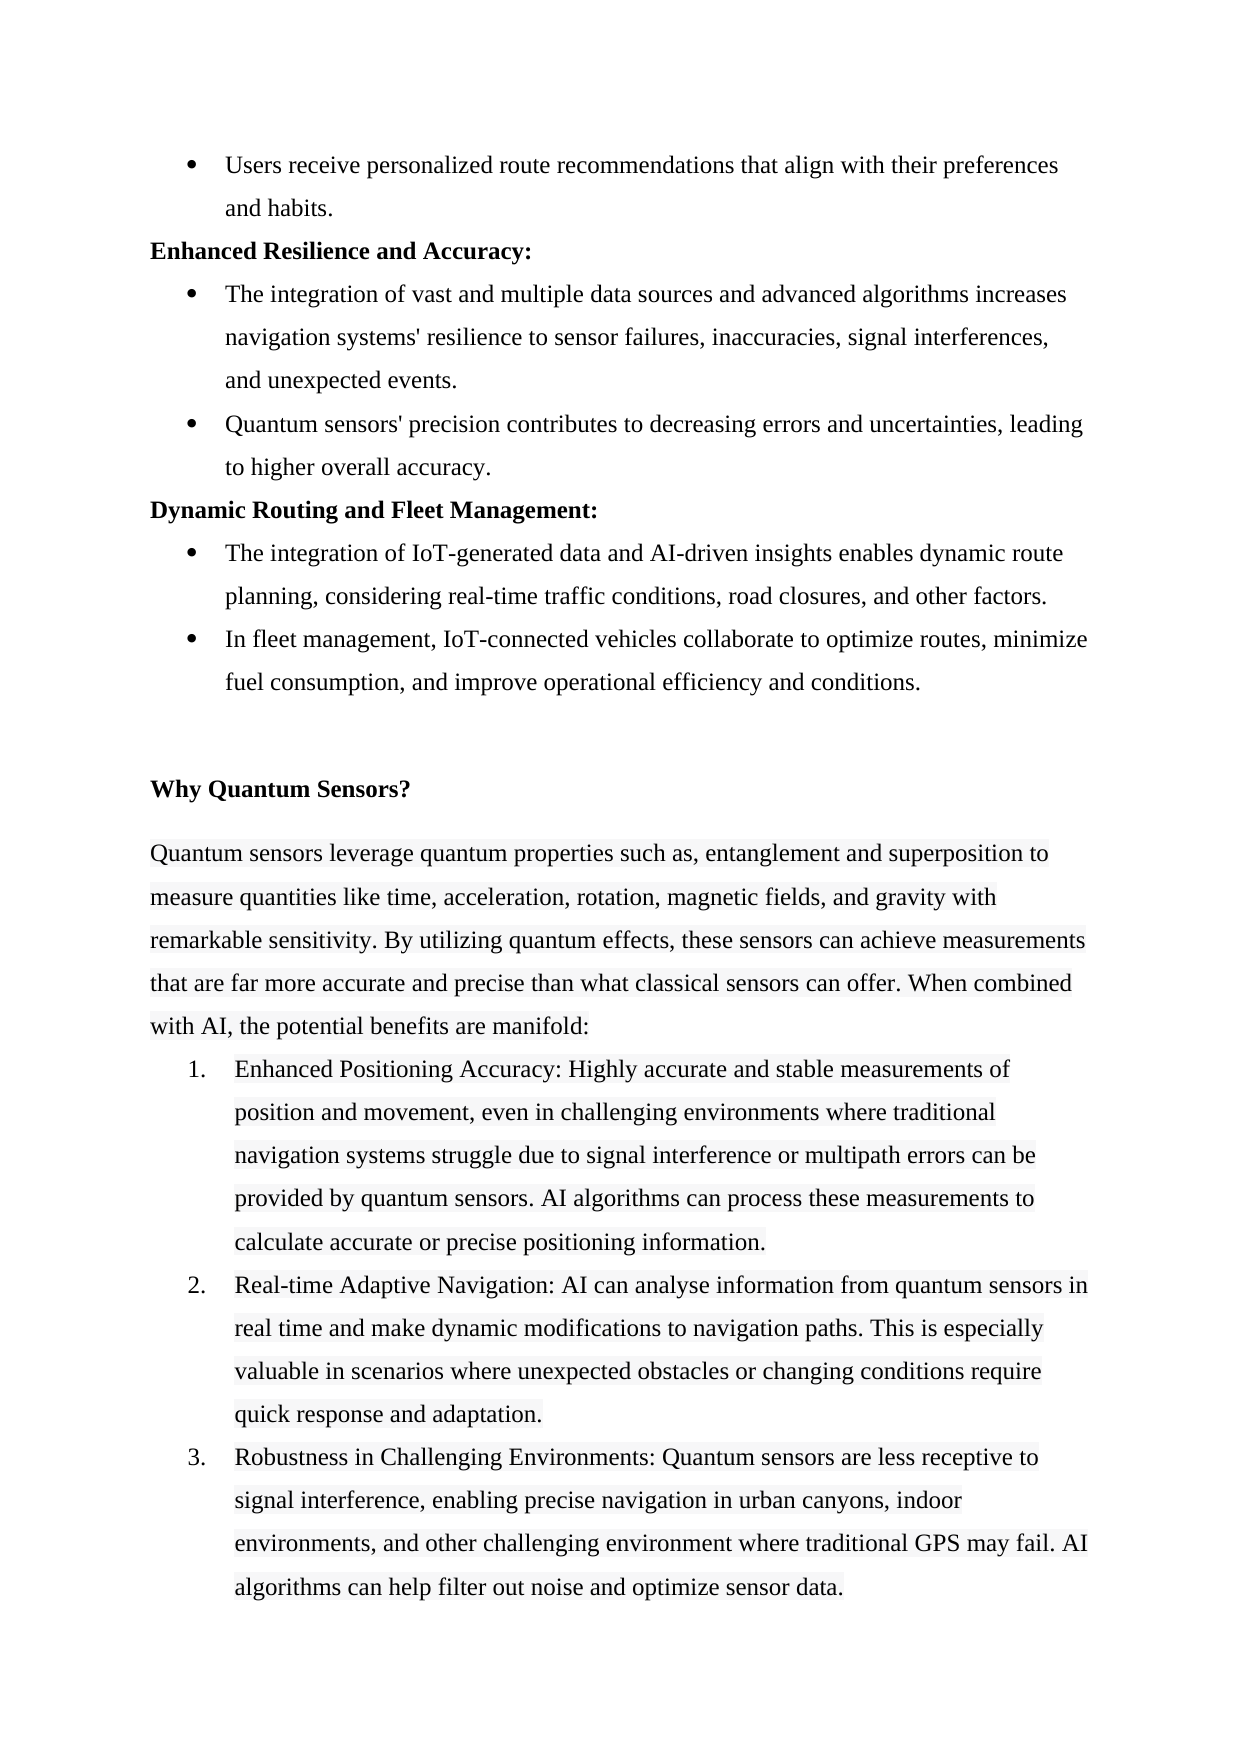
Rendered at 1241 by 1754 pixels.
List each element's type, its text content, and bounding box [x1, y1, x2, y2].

list In fleet management, IoT-connected vehicles collaborate to optimize routes, minimize fuel consumption, and improve operational efficiency and conditions. [187, 624, 1090, 696]
list Users receive personalized route recommendations that align with their preferences and habits. [187, 150, 1090, 222]
text Why Quantum Sensors? [150, 774, 1090, 803]
text Enhanced Resilience and Accuracy: [150, 236, 1090, 265]
text Dynamic Routing and Fleet Management: [150, 495, 1090, 524]
list Enhanced Positioning Accuracy: Highly accurate and stable measurements of position and movement, even in challenging environments where traditional navigation systems struggle due to signal interference or multipath errors can be provided by quantum sensors. AI algorithms can process these measurements to calculate accurate or precise positioning information. [187, 1054, 1090, 1255]
list Robustness in Challenging Environments: Quantum sensors are less receptive to signal interference, enabling precise navigation in urban canyons, indoor environments, and other challenging environment where traditional GPS may fail. AI algorithms can help filter out noise and optimize sensor data. [187, 1442, 1090, 1600]
list The integration of vast and multiple data sources and advanced algorithms increases navigation systems' resilience to sensor failures, inaccuracies, signal interferences, and unexpected events. [187, 279, 1090, 394]
list Quantum sensors' precision contributes to decreasing errors and uncertainties, leading to higher overall accuracy. [187, 409, 1090, 481]
list Real-time Adaptive Navigation: AI can analyse information from quantum sensors in real time and make dynamic modifications to navigation paths. This is especially valuable in scenarios where unexpected obstacles or changing conditions require quick response and adaptation. [187, 1270, 1090, 1428]
list The integration of IoT-generated data and AI-driven insights enables dynamic route planning, considering real-time traffic conditions, road closures, and other factors. [187, 538, 1090, 610]
text Quantum sensors leverage quantum properties such as, entanglement and superposition to measure quantities like time, acceleration, rotation, magnetic fields, and gravity with remarkable sensitivity. By utilizing quantum effects, these sensors can achieve measurements that are far more accurate and precise than what classical sensors can offer. When combined with AI, the potential benefits are manifold: [150, 838, 1090, 1040]
